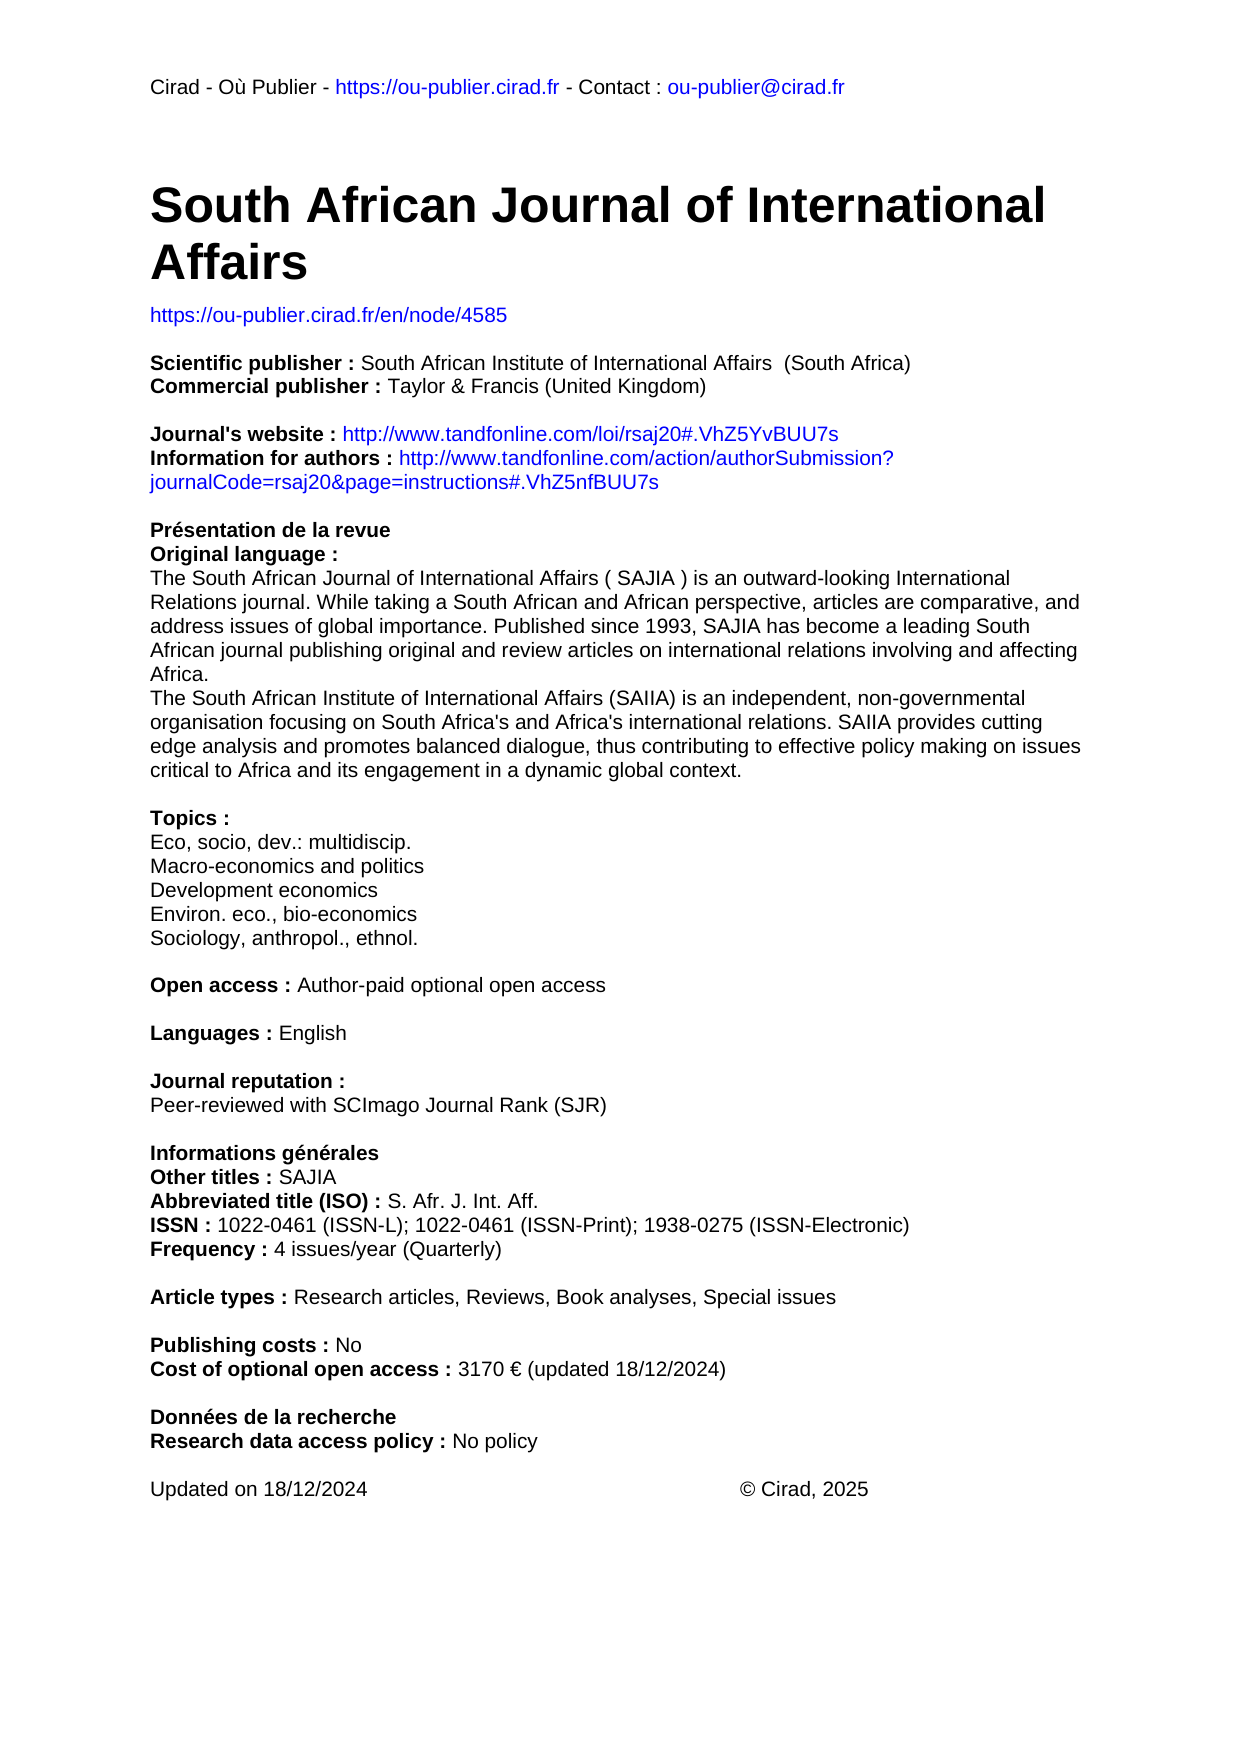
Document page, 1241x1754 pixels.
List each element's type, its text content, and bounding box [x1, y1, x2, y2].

text https://ou-publier.cirad.fr/en/node/4585 [150, 302, 1090, 326]
text Article types : Research articles, Reviews, Book analyses, Special issuesPublishing costs : NoCost of optional open access : 3170 € (updated 18/12/2024)Données de la rechercheResearch data access policy : No policyUpdated on 18/12/2024 © Cirad, 2025 [150, 1261, 1090, 1500]
text Topics : Eco, socio, dev.: multidiscip.Macro-economics and politicsDevelopment economicsEnviron. eco., bio-economicsSociology, anthropol., ethnol.Open access : Author-paid optional open accessLanguages : EnglishJournal reputation : Peer-reviewed with SCImago Journal Rank (SJR)Informations généralesOther titles : SAJIAAbbreviated title (ISO) : S. Afr. J. Int. Aff.ISSN : 1022-0461 (ISSN-L); 1022-0461 (ISSN-Print); 1938-0275 (ISSN-Electronic)Frequency : 4 issues/year (Quarterly) [150, 806, 1090, 1261]
text The South African Institute of International Affairs (SAIIA) is an independent, non-governmental organisation focusing on South Africa's and Africa's international relations. SAIIA provides cutting edge analysis and promotes balanced dialogue, thus contributing to effective policy making on issues critical to Africa and its engagement in a dynamic global context. [150, 686, 1090, 782]
text The South African Journal of International Affairs ( SAJIA ) is an outward-looking International Relations journal. While taking a South African and African perspective, articles are comparative, and address issues of global importance. Published since 1993, SAJIA has become a leading South African journal publishing original and review articles on international relations involving and affecting Africa. [150, 566, 1090, 686]
text Scientific publisher : South African Institute of International Affairs (South Africa)Commercial publisher : Taylor & Francis (United Kingdom)Journal's website : http://www.tandfonline.com/loi/rsaj20#.VhZ5YvBUU7sInformation for authors : http://www.tandfonline.com/action/authorSubmission?journalCode=rsaj20&page=instructions#.VhZ5nfBUU7sPrésentation de la revueOriginal language : [150, 326, 1090, 566]
subtitle South African Journal of International Affairs [150, 175, 1090, 290]
